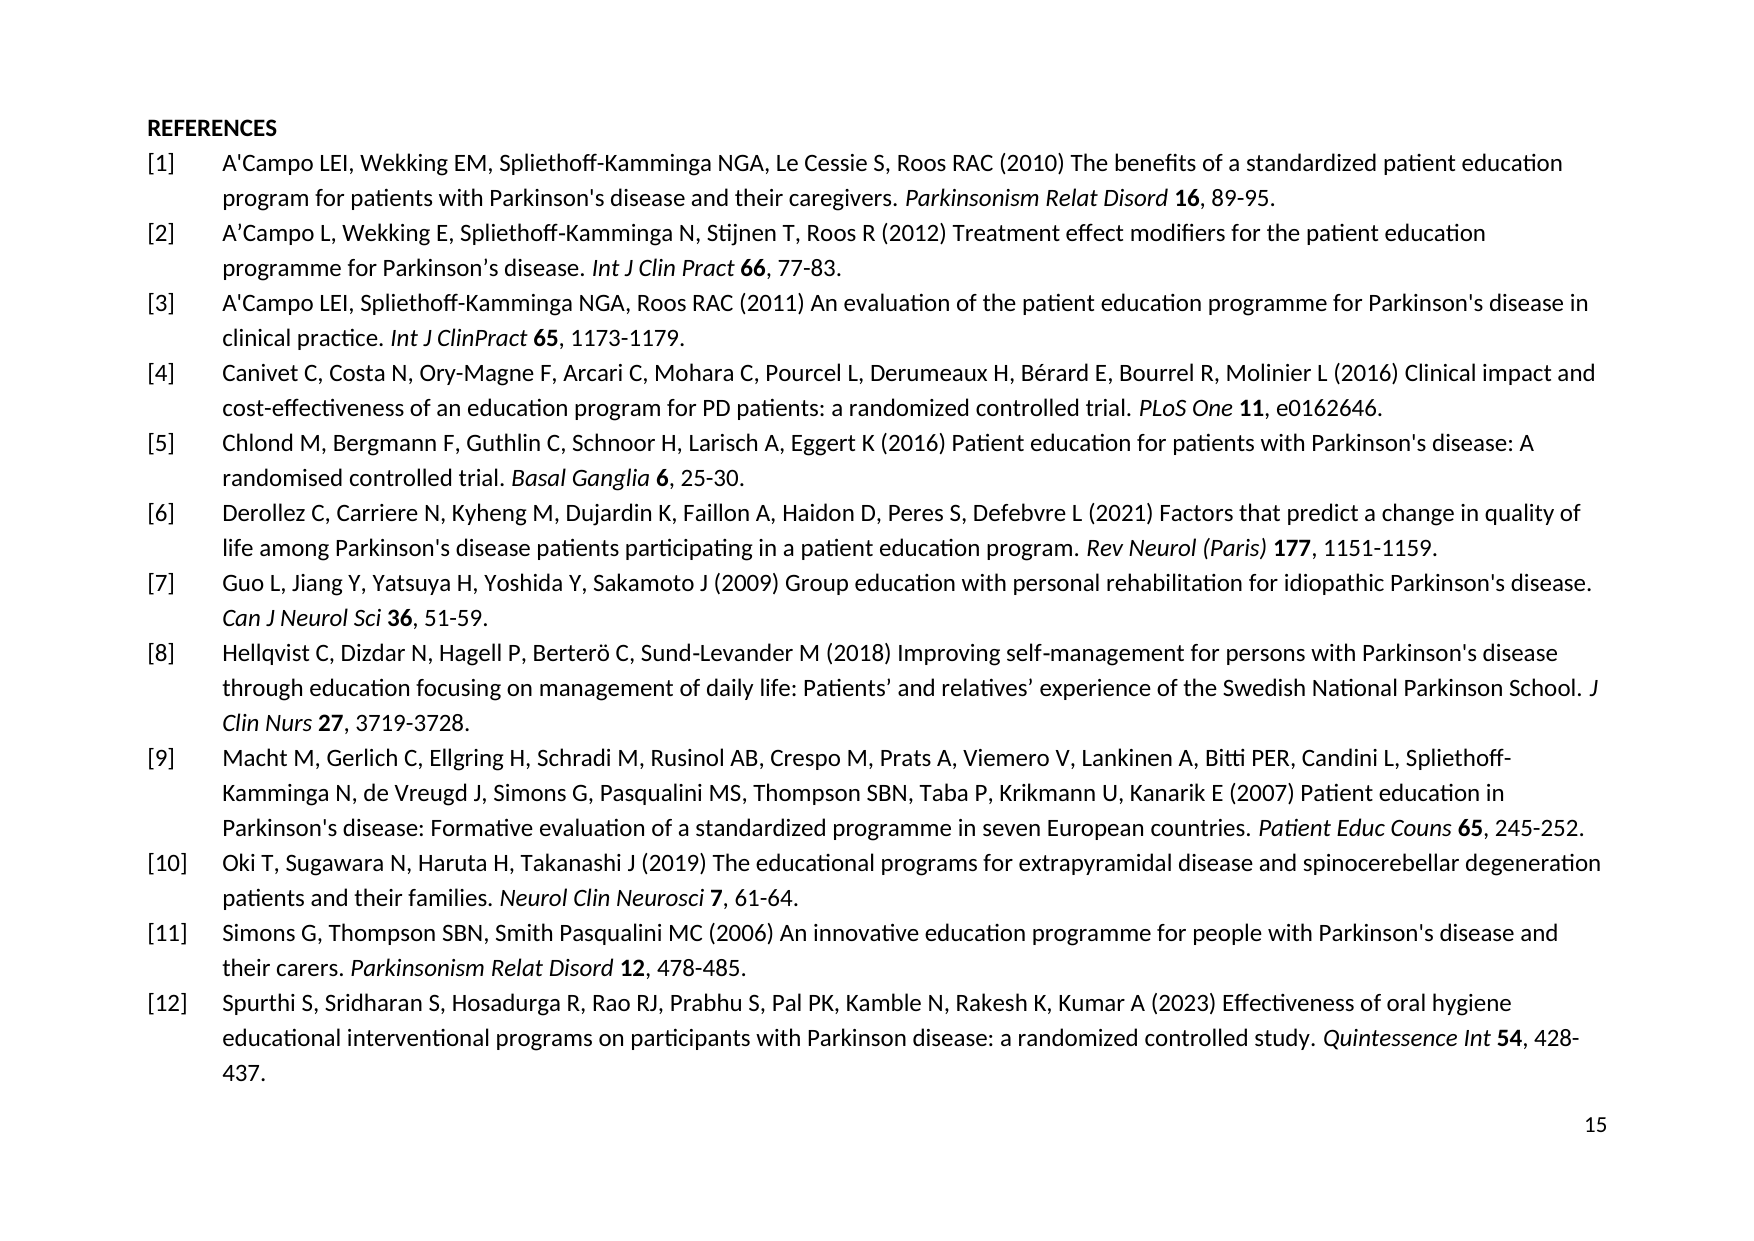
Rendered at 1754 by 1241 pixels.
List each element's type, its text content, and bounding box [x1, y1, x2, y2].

text [12] Spurthi S, Sridharan S, Hosadurga R, Rao RJ, Prabhu S, Pal PK, Kamble N, Rakesh K, Kumar A (2023) Effectiveness of oral hygiene educational interventional programs on participants with Parkinson disease: a randomized controlled study. Quintessence Int 54, 428-437. [147, 987, 1607, 1088]
text REFERENCES [147, 112, 1607, 143]
text [5] Chlond M, Bergmann F, Guthlin C, Schnoor H, Larisch A, Eggert K (2016) Patient education for patients with Parkinson's disease: A randomised controlled trial. Basal Ganglia 6, 25-30. [147, 427, 1607, 493]
text [3] A'Campo LEI, Spliethoff-Kamminga NGA, Roos RAC (2011) An evaluation of the patient education programme for Parkinson's disease in clinical practice. Int J ClinPract 65, 1173-1179. [147, 287, 1607, 353]
text [1] A'Campo LEI, Wekking EM, Spliethoff-Kamminga NGA, Le Cessie S, Roos RAC (2010) The benefits of a standardized patient education program for patients with Parkinson's disease and their caregivers. Parkinsonism Relat Disord 16, 89-95. [147, 147, 1607, 213]
text [2] A’Campo L, Wekking E, Spliethoff‐Kamminga N, Stijnen T, Roos R (2012) Treatment effect modifiers for the patient education programme for Parkinson’s disease. Int J Clin Pract 66, 77-83. [147, 217, 1607, 283]
text [4] Canivet C, Costa N, Ory-Magne F, Arcari C, Mohara C, Pourcel L, Derumeaux H, Bérard E, Bourrel R, Molinier L (2016) Clinical impact and cost-effectiveness of an education program for PD patients: a randomized controlled trial. PLoS One 11, e0162646. [147, 357, 1607, 423]
text [11] Simons G, Thompson SBN, Smith Pasqualini MC (2006) An innovative education programme for people with Parkinson's disease and their carers. Parkinsonism Relat Disord 12, 478-485. [147, 917, 1607, 983]
text [7] Guo L, Jiang Y, Yatsuya H, Yoshida Y, Sakamoto J (2009) Group education with personal rehabilitation for idiopathic Parkinson's disease. Can J Neurol Sci 36, 51-59. [147, 567, 1607, 633]
text [6] Derollez C, Carriere N, Kyheng M, Dujardin K, Faillon A, Haidon D, Peres S, Defebvre L (2021) Factors that predict a change in quality of life among Parkinson's disease patients participating in a patient education program. Rev Neurol (Paris) 177, 1151-1159. [147, 497, 1607, 563]
text [10] Oki T, Sugawara N, Haruta H, Takanashi J (2019) The educational programs for extrapyramidal disease and spinocerebellar degeneration patients and their families. Neurol Clin Neurosci 7, 61-64. [147, 847, 1607, 913]
text [8] Hellqvist C, Dizdar N, Hagell P, Berterö C, Sund‐Levander M (2018) Improving self‐management for persons with Parkinson's disease through education focusing on management of daily life: Patients’ and relatives’ experience of the Swedish National Parkinson School. J Clin Nurs 27, 3719-3728. [147, 637, 1607, 738]
text [9] Macht M, Gerlich C, Ellgring H, Schradi M, Rusinol AB, Crespo M, Prats A, Viemero V, Lankinen A, Bitti PER, Candini L, Spliethoff-Kamminga N, de Vreugd J, Simons G, Pasqualini MS, Thompson SBN, Taba P, Krikmann U, Kanarik E (2007) Patient education in Parkinson's disease: Formative evaluation of a standardized programme in seven European countries. Patient Educ Couns 65, 245-252. [147, 742, 1607, 843]
